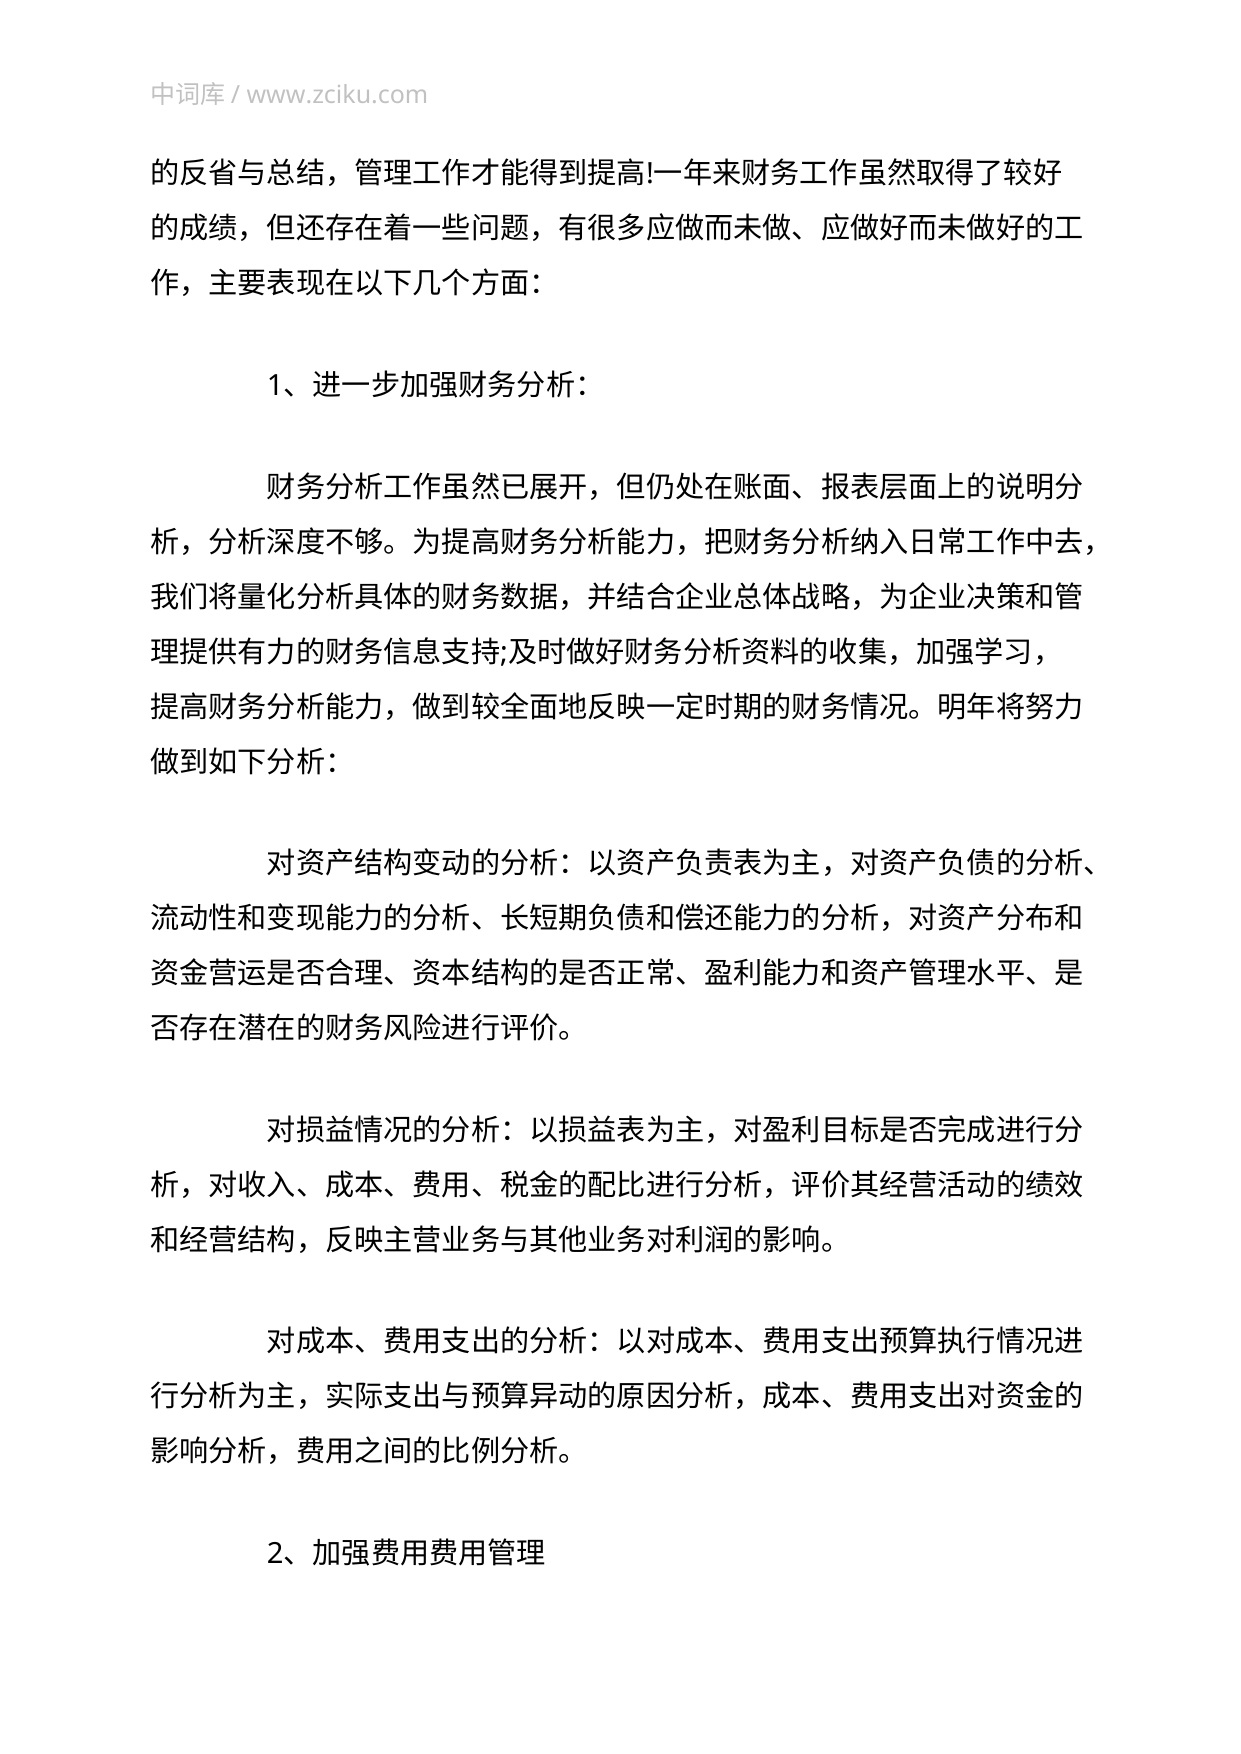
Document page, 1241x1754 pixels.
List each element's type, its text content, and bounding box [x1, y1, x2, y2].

text 财务分析工作虽然已展开，但仍处在账面、报表层面上的说明分析，分析深度不够。为提高财务分析能力，把财务分析纳入日常工作中去，我们将量化分析具体的财务数据，并结合企业总体战略，为企业决策和管理提供有力的财务信息支持;及时做好财务分析资料的收集，加强学习，提高财务分析能力，做到较全面地反映一定时期的财务情况。明年将努力做到如下分析： [150, 464, 1090, 781]
text 对损益情况的分析：以损益表为主，对盈利目标是否完成进行分析，对收入、成本、费用、税金的配比进行分析，评价其经营活动的绩效和经营结构，反映主营业务与其他业务对利润的影响。 [150, 1106, 1090, 1258]
text 对成本、费用支出的分析：以对成本、费用支出预算执行情况进行分析为主，实际支出与预算异动的原因分析，成本、费用支出对资金的影响分析，费用之间的比例分析。 [150, 1318, 1090, 1470]
text 对资产结构变动的分析：以资产负责表为主，对资产负债的分析、流动性和变现能力的分析、长短期负债和偿还能力的分析，对资产分布和资金营运是否合理、资本结构的是否正常、盈利能力和资产管理水平、是否存在潜在的财务风险进行评价。 [150, 840, 1090, 1047]
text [150, 150, 1090, 302]
text 2、加强费用费用管理 [150, 1529, 1090, 1572]
text 1、进一步加强财务分析： [150, 362, 1090, 404]
